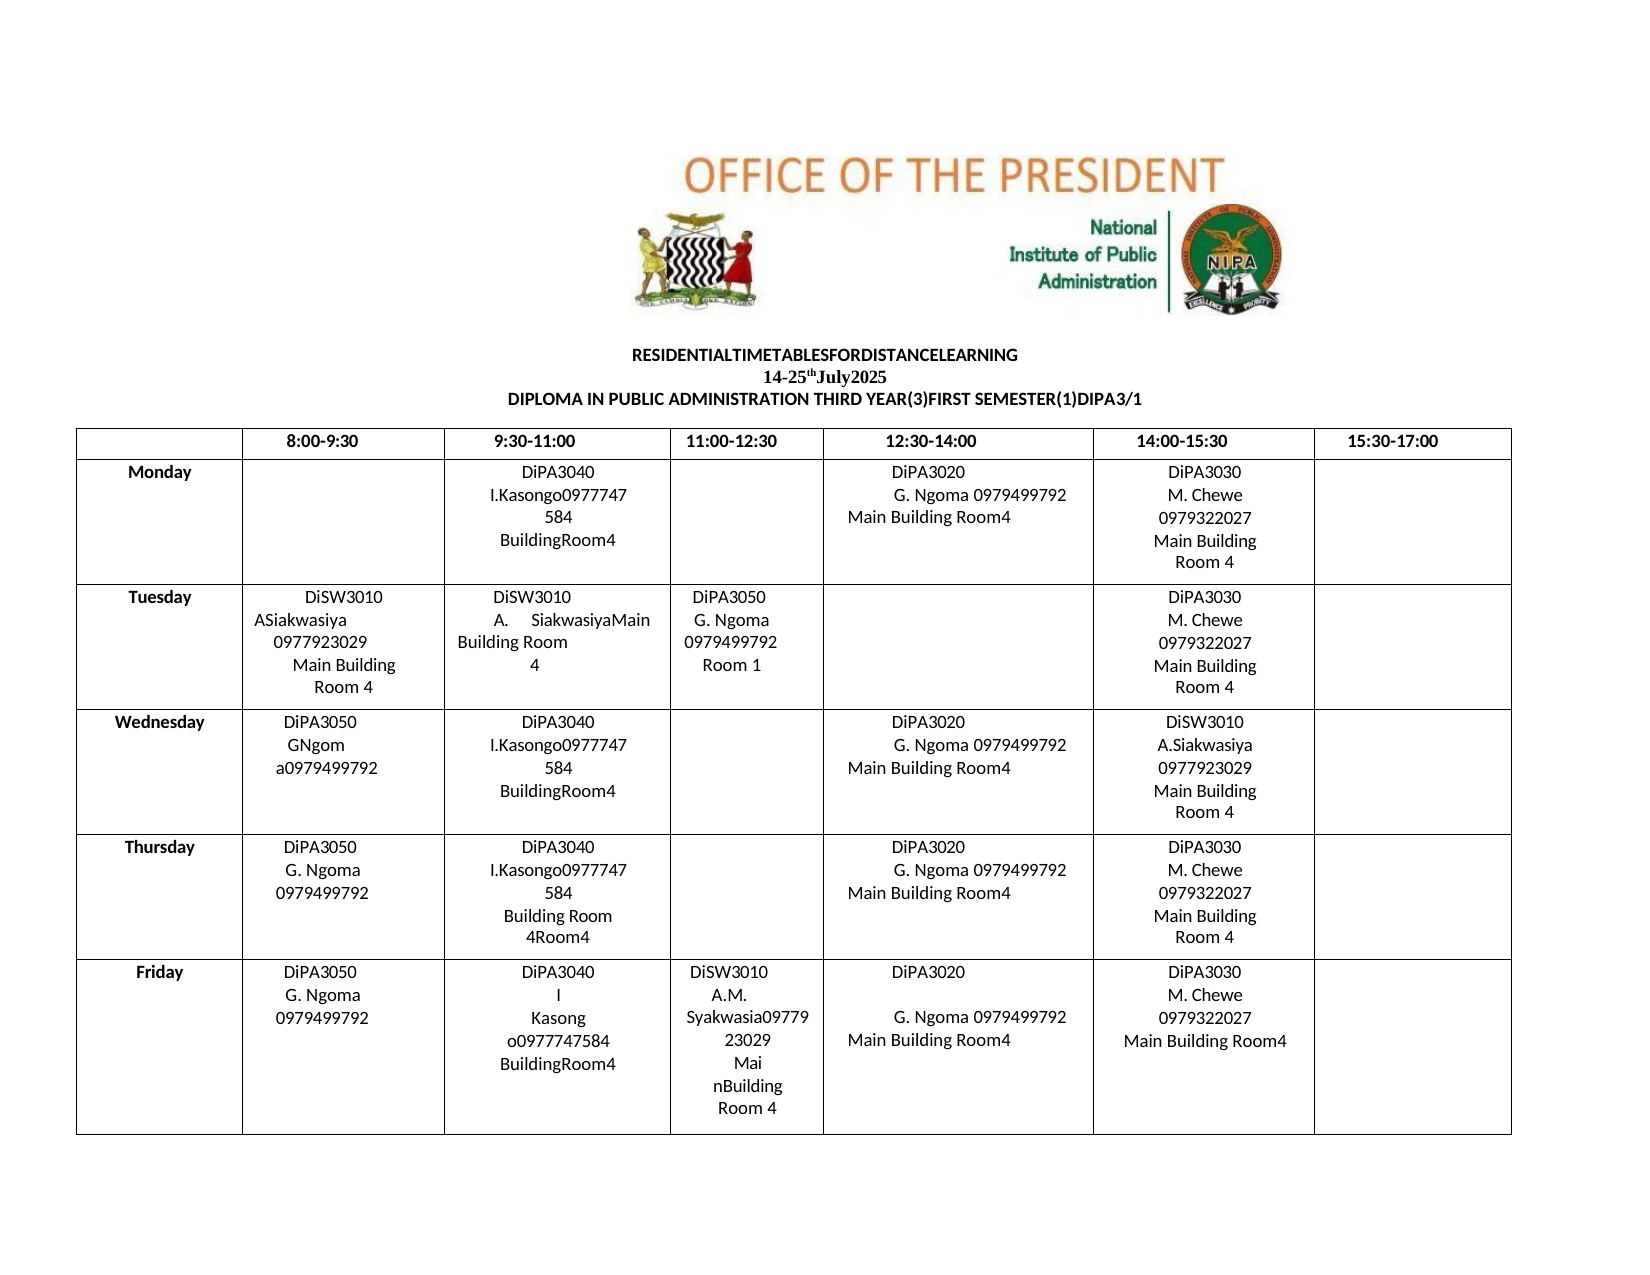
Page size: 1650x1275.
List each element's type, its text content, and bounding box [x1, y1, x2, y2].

table_cell Friday [77, 960, 242, 1134]
table_cell [1315, 710, 1511, 834]
table_cell [1315, 460, 1511, 584]
table_cell Monday [77, 460, 242, 584]
table_cell DiSW3010 A.Siakwasiya 0977923029 Main Building Room 4 [1094, 710, 1314, 834]
table_cell DiPA3050 G. Ngoma 0979499792 Room 1 [671, 585, 823, 709]
table_cell DiSW3010 A.M. Syakwasia0977923029 MainBuilding Room 4 [671, 960, 823, 1134]
table_cell DiSW3010 A. SiakwasiyaMain Building Room 4 [445, 585, 670, 709]
table_cell DiPA3030 M. Chewe 0979322027 Main Building Room 4 [1094, 460, 1314, 584]
table_cell DiPA3050 GNgoma0979499792 [243, 710, 444, 834]
text DIPLOMA IN PUBLIC ADMINISTRATION THIRD YEAR(3)FIRST SEMESTER(1)DIPA3/1 [37, 387, 1612, 410]
table_cell DiPA3050 G. Ngoma 0979499792 [243, 835, 444, 959]
table_header 8:00-9:30 [243, 429, 444, 459]
table_cell DiPA3020 G. Ngoma 0979499792 Main Building Room4 [824, 835, 1093, 959]
table_cell [243, 460, 444, 584]
table_cell [1315, 585, 1511, 709]
table_cell DiPA3050 G. Ngoma 0979499792 [243, 960, 444, 1134]
table_cell DiPA3040 I.Kasongo0977747584 BuildingRoom4 [445, 460, 670, 584]
table_cell DiPA3020 G. Ngoma 0979499792 Main Building Room4 [824, 460, 1093, 584]
text 14-25thJuly2025 [156, 366, 1494, 387]
table_cell DiPA3040 I.Kasongo0977747584 BuildingRoom4 [445, 710, 670, 834]
table_header [77, 429, 242, 459]
table_cell DiSW3010 ASiakwasiya 0977923029 Main Building Room 4 [243, 585, 444, 709]
table_header 11:00-12:30 [671, 429, 823, 459]
table_cell DiPA3020 G. Ngoma 0979499792 Main Building Room4 [824, 710, 1093, 834]
table_cell DiPA3030 M. Chewe 0979322027 Main Building Room 4 [1094, 585, 1314, 709]
table_cell DiPA3020 G. Ngoma 0979499792 Main Building Room4 [824, 960, 1093, 1134]
text RESIDENTIALTIMETABLESFORDISTANCELEARNING [37, 343, 1612, 366]
table_cell Thursday [77, 835, 242, 959]
table_cell DiPA3040 I Kasongo0977747584 BuildingRoom4 [445, 960, 670, 1134]
table_cell Wednesday [77, 710, 242, 834]
table_cell [824, 585, 1093, 709]
table_header 12:30-14:00 [824, 429, 1093, 459]
table_header 14:00-15:30 [1094, 429, 1314, 459]
table_cell DiPA3030 M. Chewe 0979322027 Main Building Room4 [1094, 960, 1314, 1134]
table_cell [671, 710, 823, 834]
table_cell DiPA3030 M. Chewe 0979322027 Main Building Room 4 [1094, 835, 1314, 959]
table_cell [671, 460, 823, 584]
table_header 15:30-17:00 [1315, 429, 1511, 459]
table_cell [1315, 835, 1511, 959]
table_cell Tuesday [77, 585, 242, 709]
table_cell DiPA3040 I.Kasongo0977747584 Building Room 4Room4 [445, 835, 670, 959]
picture [628, 155, 1294, 317]
table_cell [1315, 960, 1511, 1134]
table_cell [671, 835, 823, 959]
table_header 9:30-11:00 [445, 429, 670, 459]
